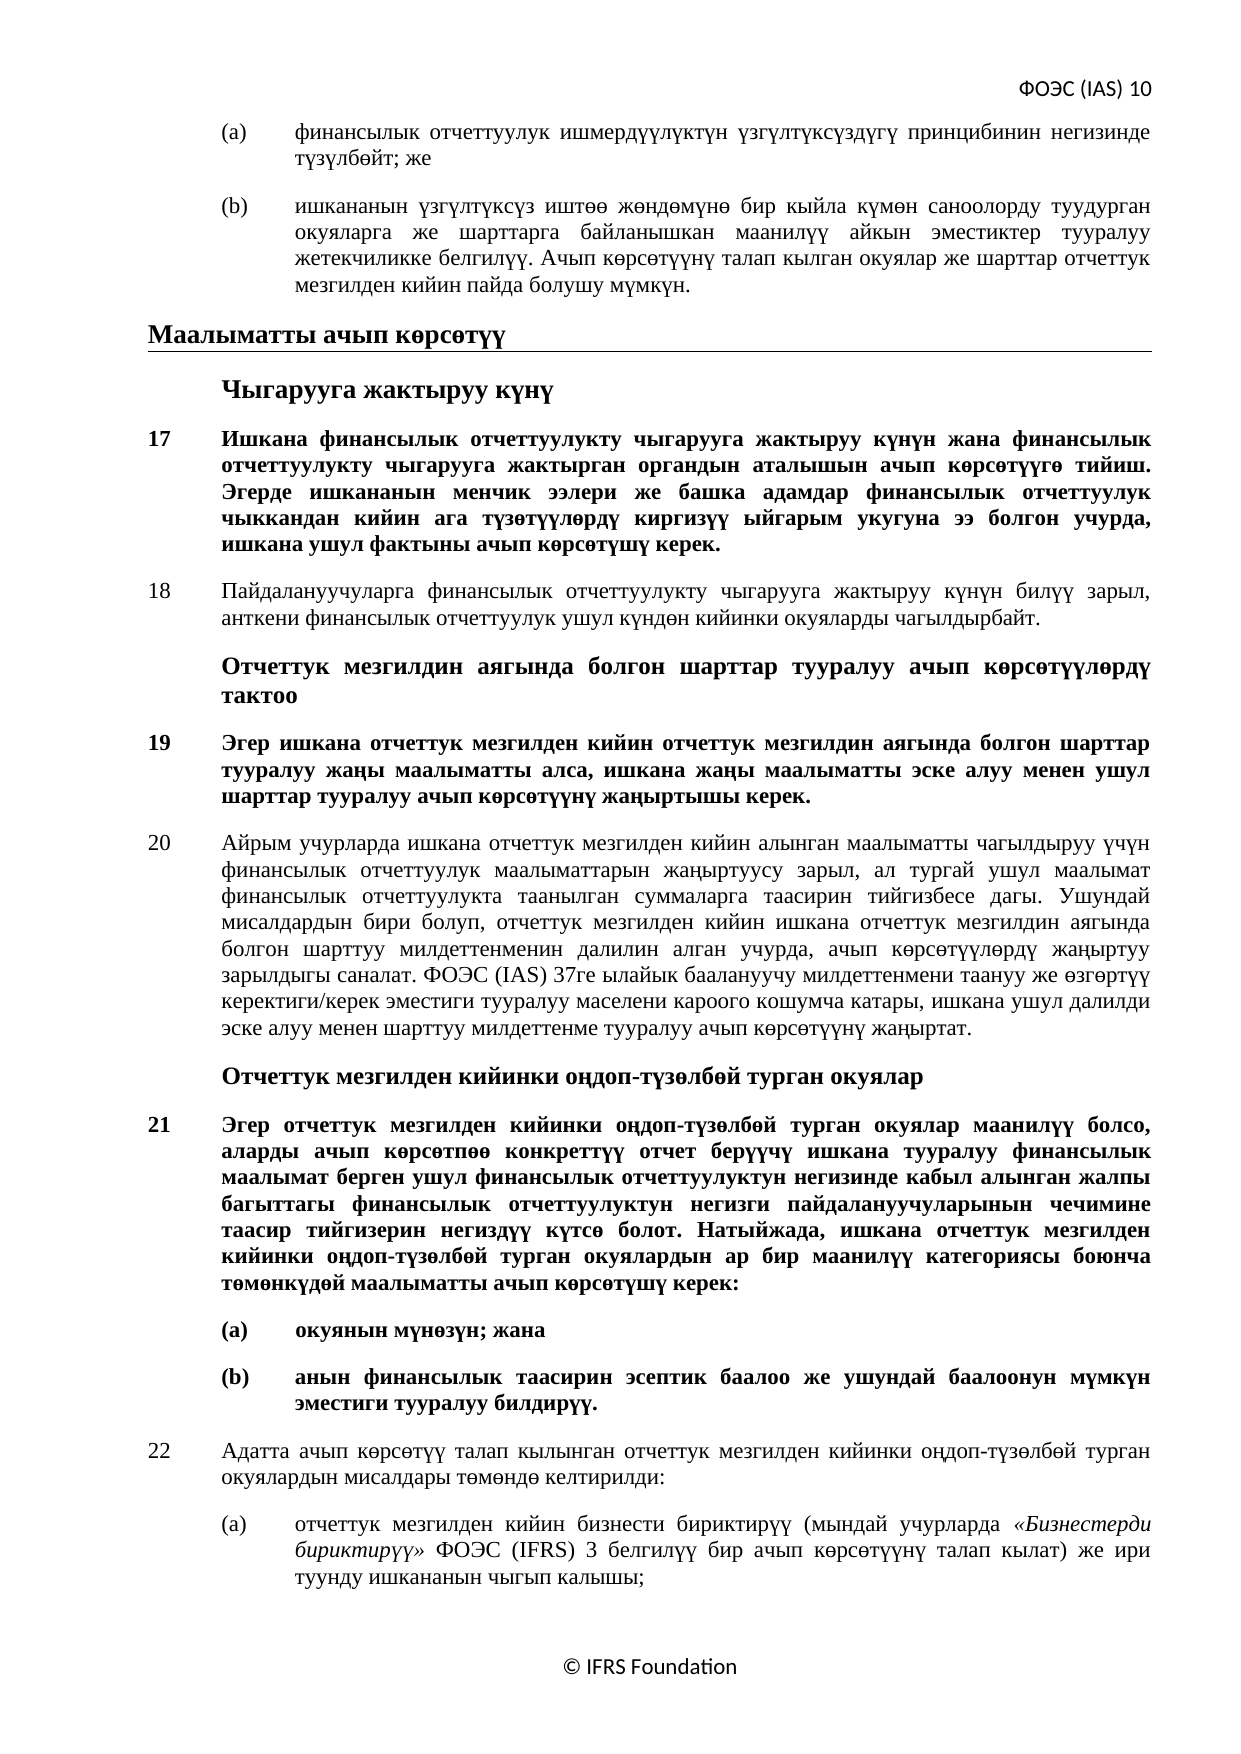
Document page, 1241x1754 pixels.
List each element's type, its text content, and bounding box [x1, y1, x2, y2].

text 22 Адатта ачып көрсөтүү талап кылынган отчеттук мезгилден кийинки оңдоп-түзөлбөй турган окуялардын мисалдары төмөндө келтирилди: [148, 1437, 1152, 1489]
text (a) окуянын мүнөзүн; жана [148, 1316, 1152, 1342]
text (a) отчеттук мезгилден кийин бизнести бириктирүү (мындай учурларда «Бизнестерди бириктирүү» ФОЭС (IFRS) 3 белгилүү бир ачып көрсөтүүнү талап кылат) же ири туунду ишкананын чыгып калышы; [221, 1510, 1152, 1589]
text Отчеттук мезгилдин аягында болгон шарттар тууралуу ачып көрсөтүүлөрдү тактоо [221, 651, 1152, 709]
text (b) анын финансылык таасирин эсептик баалоо же ушундай баалоонун мүмкүн эместиги тууралуу билдирүү. [221, 1363, 1152, 1416]
text 21 Эгер отчеттук мезгилден кийинки оңдоп-түзөлбөй турган окуялар маанилүү болсо, аларды ачып көрсөтпөө конкреттүү отчет берүүчү ишкана тууралуу финансылык маалымат берген ушул финансылык отчеттуулуктун негизинде кабыл алынган жалпы багыттагы финансылык отчеттуулуктун негизги пайдалануучуларынын чечимине таасир тийгизерин негиздүү күтсө болот. Натыйжада, ишкана отчеттук мезгилден кийинки оңдоп-түзөлбөй турган окуялардын ар бир маанилүү категориясы боюнча төмөнкүдөй маалыматты ачып көрсөтүшү керек: [148, 1111, 1152, 1295]
text 18 Пайдалануучуларга финансылык отчеттуулукту чыгарууга жактыруу күнүн билүү зарыл, анткени финансылык отчеттуулук ушул күндөн кийинки окуяларды чагылдырбайт. [148, 578, 1152, 630]
text 17 Ишкана финансылык отчеттуулукту чыгарууга жактыруу күнүн жана финансылык отчеттуулукту чыгарууга жактырган органдын аталышын ачып көрсөтүүгө тийиш. Эгерде ишкананын менчик ээлери же башка адамдар финансылык отчеттуулук чыккандан кийин ага түзөтүүлөрдү киргизүү ыйгарым укугуна ээ болгон учурда, ишкана ушул фактыны ачып көрсөтүшү керек. [148, 425, 1152, 557]
text (a) финансылык отчеттуулук ишмердүүлүктүн үзгүлтүксүздүгү принцибинин негизинде түзүлбөйт; же [221, 118, 1152, 171]
text Маалыматты ачып көрсөтүү [148, 318, 1152, 351]
text (b) ишкананын үзгүлтүксүз иштөө жөндөмүнө бир кыйла күмөн саноолорду туудурган окуяларга же шарттарга байланышкан маанилүү айкын эместиктер тууралуу жетекчиликке белгилүү. Ачып көрсөтүүнү талап кылган окуялар же шарттар отчеттук мезгилден кийин пайда болушу мүмкүн. [221, 192, 1152, 297]
text Чыгарууга жактыруу күнү [148, 373, 1152, 404]
text 20 Айрым учурларда ишкана отчеттук мезгилден кийин алынган маалыматты чагылдыруу үчүн финансылык отчеттуулук маалыматтарын жаңыртуусу зарыл, ал тургай ушул маалымат финансылык отчеттуулукта таанылган суммаларга таасирин тийгизбесе дагы. Ушундай мисалдардын бири болуп, отчеттук мезгилден кийин ишкана отчеттук мезгилдин аягында болгон шарттуу милдеттенменин далилин алган учурда, ачып көрсөтүүлөрдү жаңыртуу зарылдыгы саналат. ФОЭС (IAS) 37ге ылайык баалануучу милдеттенмени таануу же өзгөртүү керектиги/керек эместиги тууралуу маселени кароого кошумча катары, ишкана ушул далилди эске алуу менен шарттуу милдеттенме тууралуу ачып көрсөтүүнү жаңыртат. [148, 829, 1152, 1040]
text Отчеттук мезгилден кийинки оңдоп-түзөлбөй турган окуялар [148, 1061, 1152, 1090]
text 19 Эгер ишкана отчеттук мезгилден кийин отчеттук мезгилдин аягында болгон шарттар тууралуу жаңы маалыматты алса, ишкана жаңы маалыматты эске алуу менен ушул шарттар тууралуу ачып көрсөтүүнү жаңыртышы керек. [148, 729, 1152, 808]
